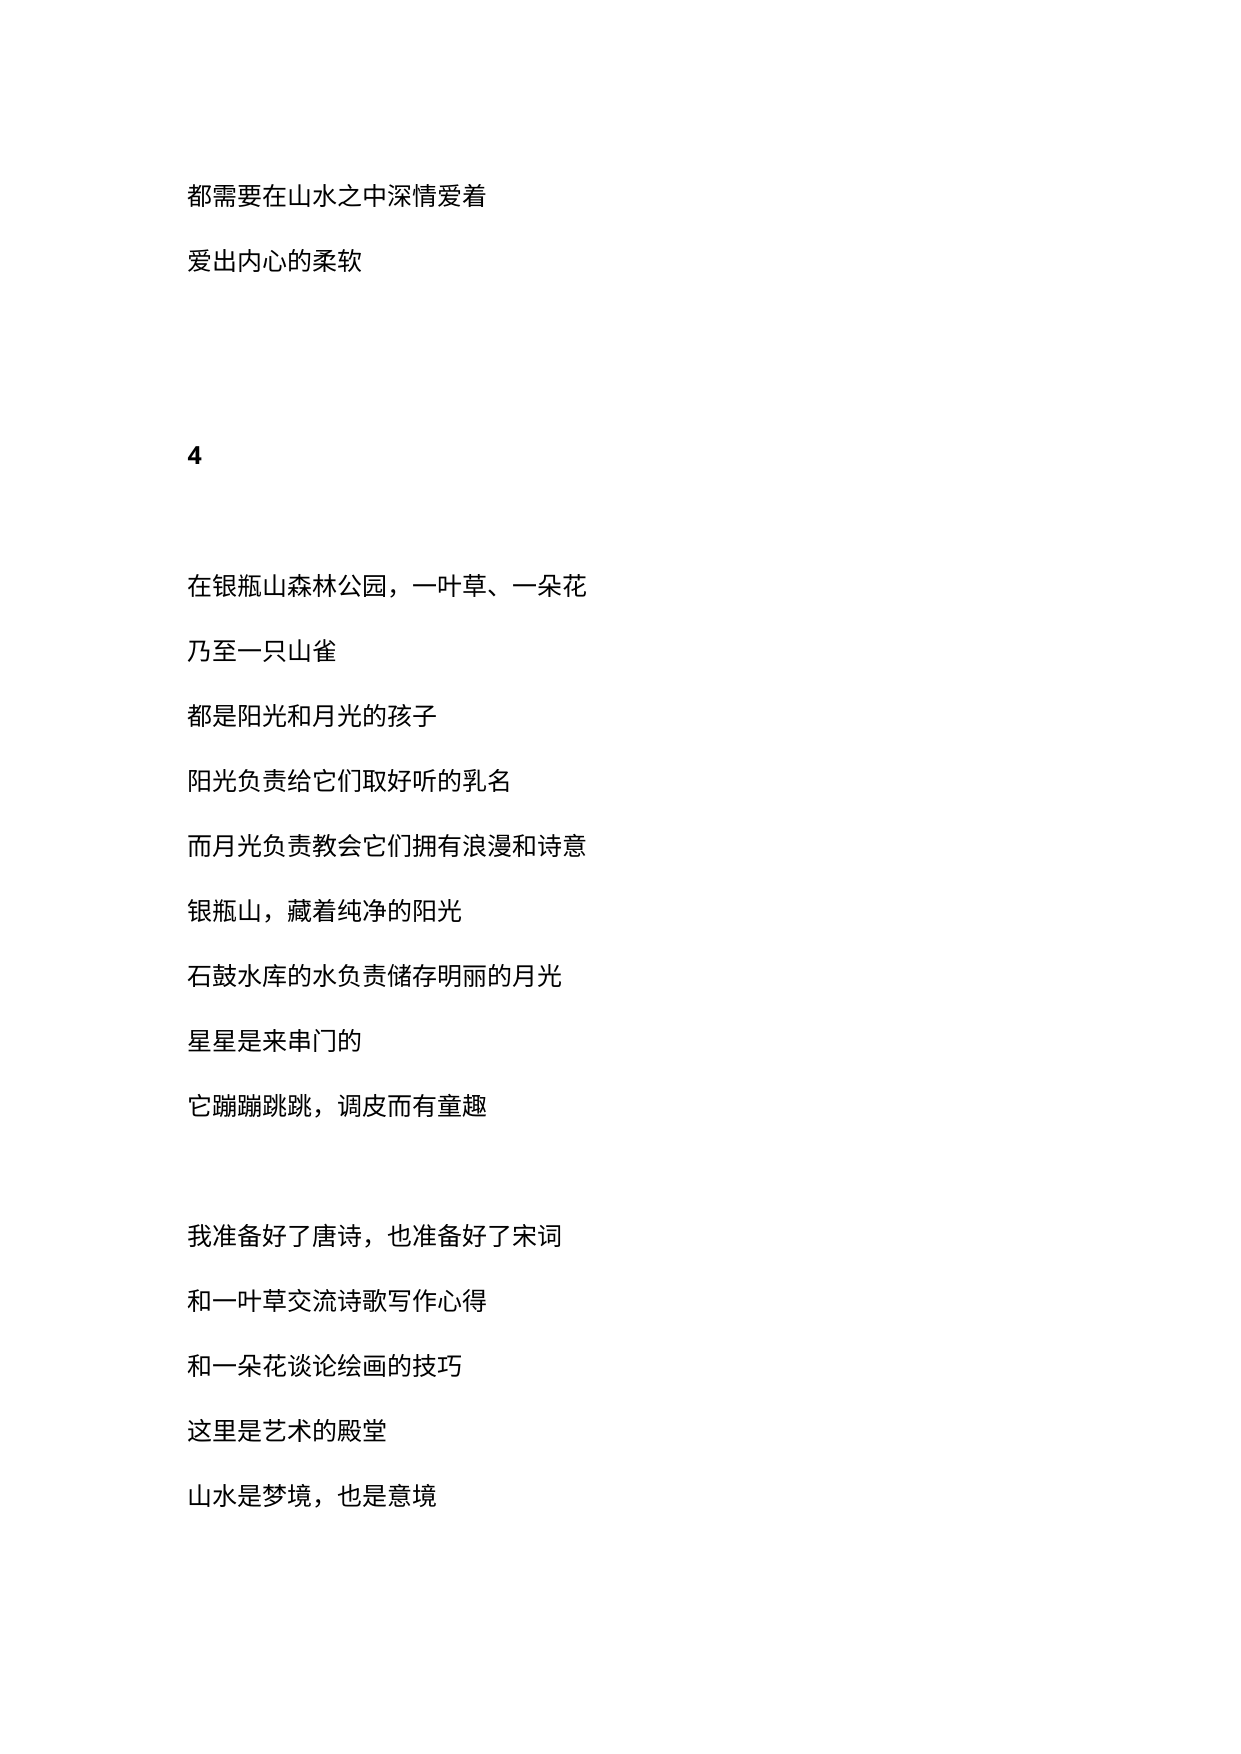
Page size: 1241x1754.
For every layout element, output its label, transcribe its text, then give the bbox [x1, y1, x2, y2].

text 它蹦蹦跳跳，调皮而有童趣 [187, 1072, 1053, 1137]
text 这里是艺术的殿堂 [187, 1397, 1053, 1462]
text 4 [187, 422, 1053, 487]
text 星星是来串门的 [187, 1007, 1053, 1072]
text 爱出内心的柔软 [187, 227, 1053, 292]
text 和一叶草交流诗歌写作心得 [187, 1267, 1053, 1332]
text 我准备好了唐诗，也准备好了宋词 [187, 1202, 1053, 1267]
text 而月光负责教会它们拥有浪漫和诗意 [187, 812, 1053, 877]
text 银瓶山，藏着纯净的阳光 [187, 877, 1053, 942]
text 山水是梦境，也是意境 [187, 1462, 1053, 1527]
text 都需要在山水之中深情爱着 [187, 162, 1053, 227]
text 石鼓水库的水负责储存明丽的月光 [187, 942, 1053, 1007]
text 都是阳光和月光的孩子 [187, 682, 1053, 747]
text 阳光负责给它们取好听的乳名 [187, 747, 1053, 812]
text 在银瓶山森林公园，一叶草、一朵花 [187, 552, 1053, 617]
text 和一朵花谈论绘画的技巧 [187, 1332, 1053, 1397]
text 乃至一只山雀 [187, 617, 1053, 682]
